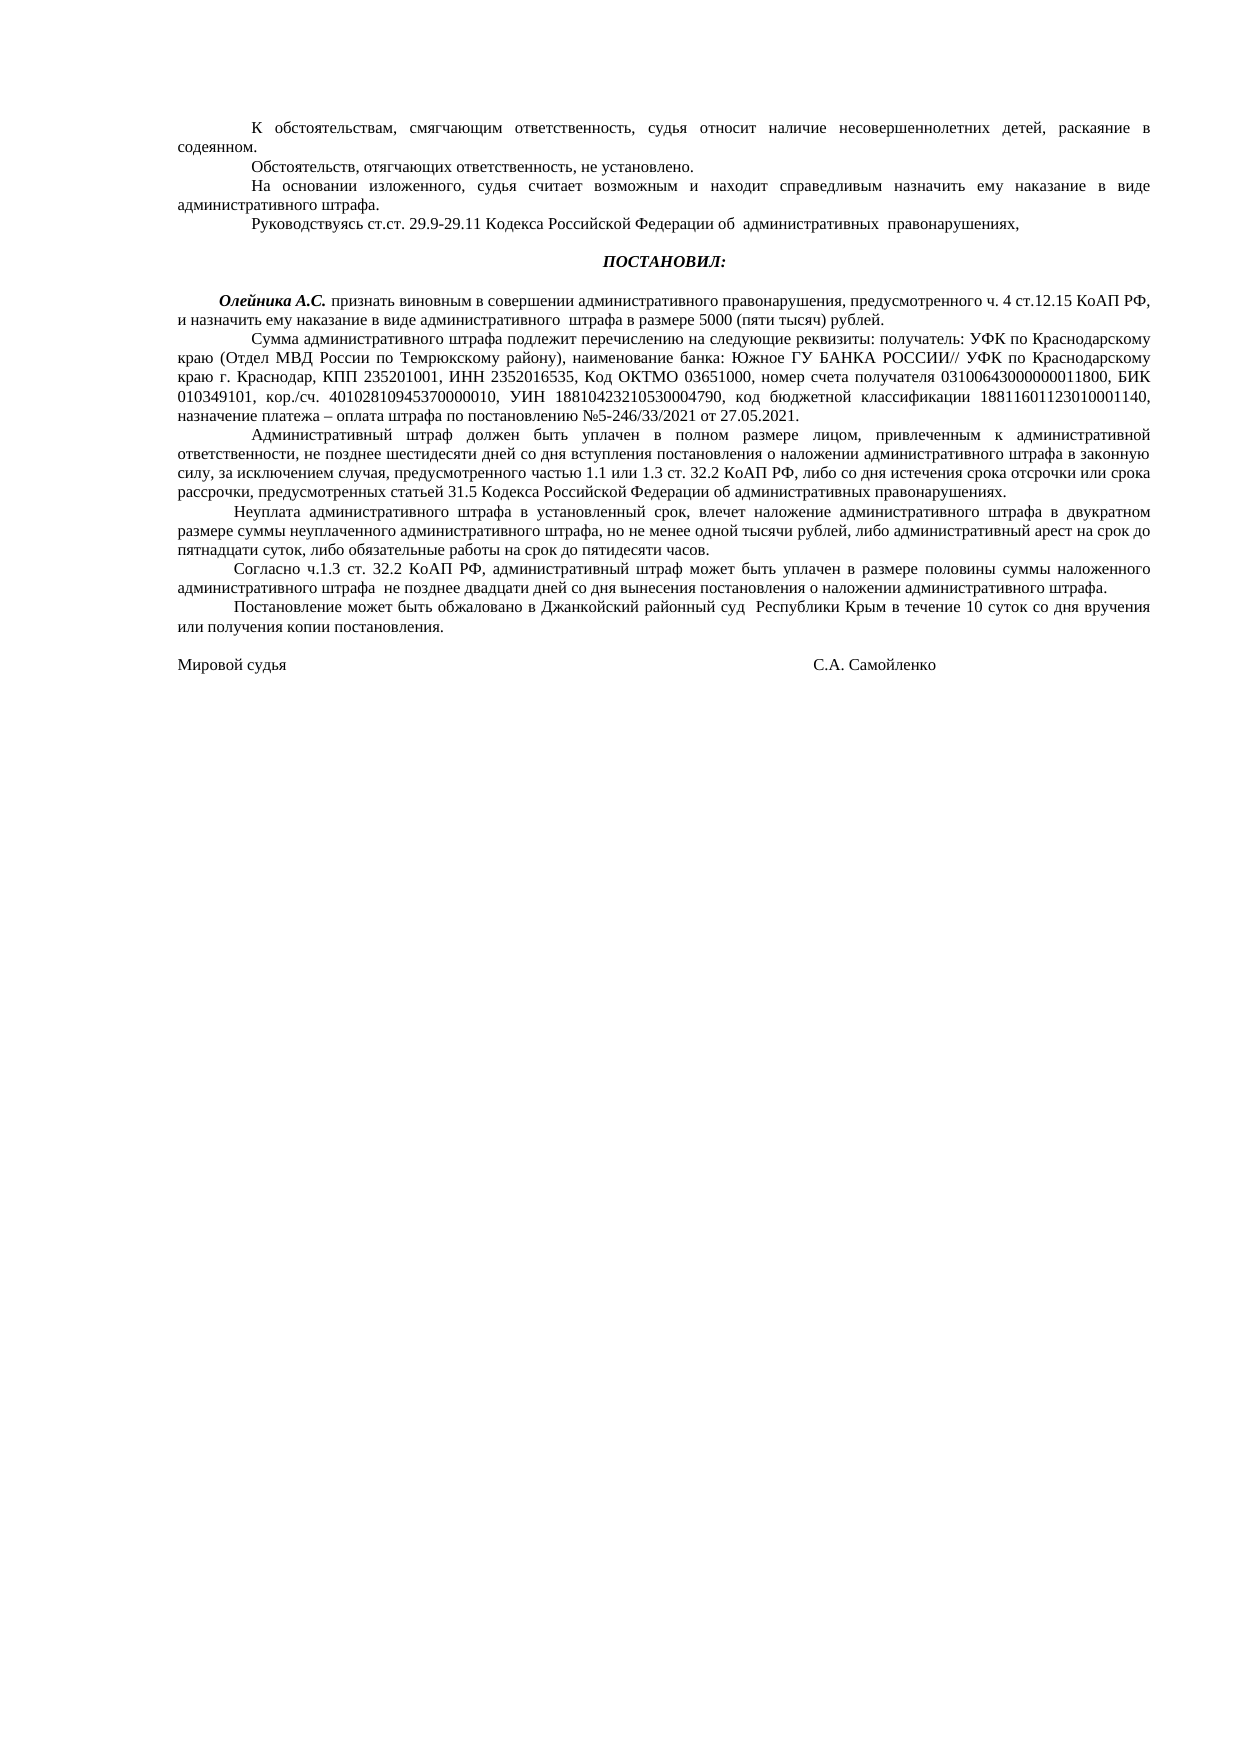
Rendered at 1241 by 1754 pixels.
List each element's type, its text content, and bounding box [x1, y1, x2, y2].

text Олейника А.С. признать виновным в совершении административного правонарушения, предусмотренного ч. 4 ст.12.15 КоАП РФ, и назначить ему наказание в виде административного штрафа в размере 5000 (пяти тысяч) рублей. [177, 291, 1152, 329]
text Согласно ч.1.3 ст. 32.2 КоАП РФ, административный штраф может быть уплачен в размере половины суммы наложенного административного штрафа не позднее двадцати дней со дня вынесения постановления о наложении административного штрафа. [177, 559, 1152, 597]
text Административный штраф должен быть уплачен в полном размере лицом, привлеченным к административной ответственности, не позднее шестидесяти дней со дня вступления постановления о наложении административного штрафа в законную силу, за исключением случая, предусмотренного частью 1.1 или 1.3 ст. 32.2 КоАП РФ, либо со дня истечения срока отсрочки или срока рассрочки, предусмотренных статьей 31.5 Кодекса Российской Федерации об административных правонарушениях. [177, 425, 1152, 501]
text К обстоятельствам, смягчающим ответственность, судья относит наличие несовершеннолетних детей, раскаяние в содеянном. [177, 118, 1152, 156]
text ПОСТАНОВИЛ: [177, 252, 1152, 271]
text Обстоятельств, отягчающих ответственность, не установлено. [177, 156, 1152, 176]
text Неуплата административного штрафа в установленный срок, влечет наложение административного штрафа в двукратном размере суммы неуплаченного административного штрафа, но не менее одной тысячи рублей, либо административный арест на срок до пятнадцати суток, либо обязательные работы на срок до пятидесяти часов. [177, 501, 1152, 559]
text Сумма административного штрафа подлежит перечислению на следующие реквизиты: получатель: УФК по Краснодарскому краю (Отдел МВД России по Темрюкскому району), наименование банка: Южное ГУ БАНКА РОССИИ// УФК по Краснодарскому краю г. Краснодар, КПП 235201001, ИНН 2352016535, Код ОКТМО 03651000, номер счета получателя 03100643000000011800, БИК 010349101, кор./сч. 40102810945370000010, УИН 18810423210530004790, код бюджетной классификации 18811601123010001140, назначение платежа – оплата штрафа по постановлению №5-246/33/2021 от 27.05.2021. [177, 329, 1152, 425]
text Руководствуясь ст.ст. 29.9-29.11 Кодекса Российской Федерации об административных правонарушениях, [177, 214, 1152, 233]
text На основании изложенного, судья считает возможным и находит справедливым назначить ему наказание в виде административного штрафа. [177, 176, 1152, 214]
text Мировой судья С.А. Самойленко [177, 655, 1152, 674]
text Постановление может быть обжаловано в Джанкойский районный суд Республики Крым в течение 10 суток со дня вручения или получения копии постановления. [177, 597, 1152, 636]
